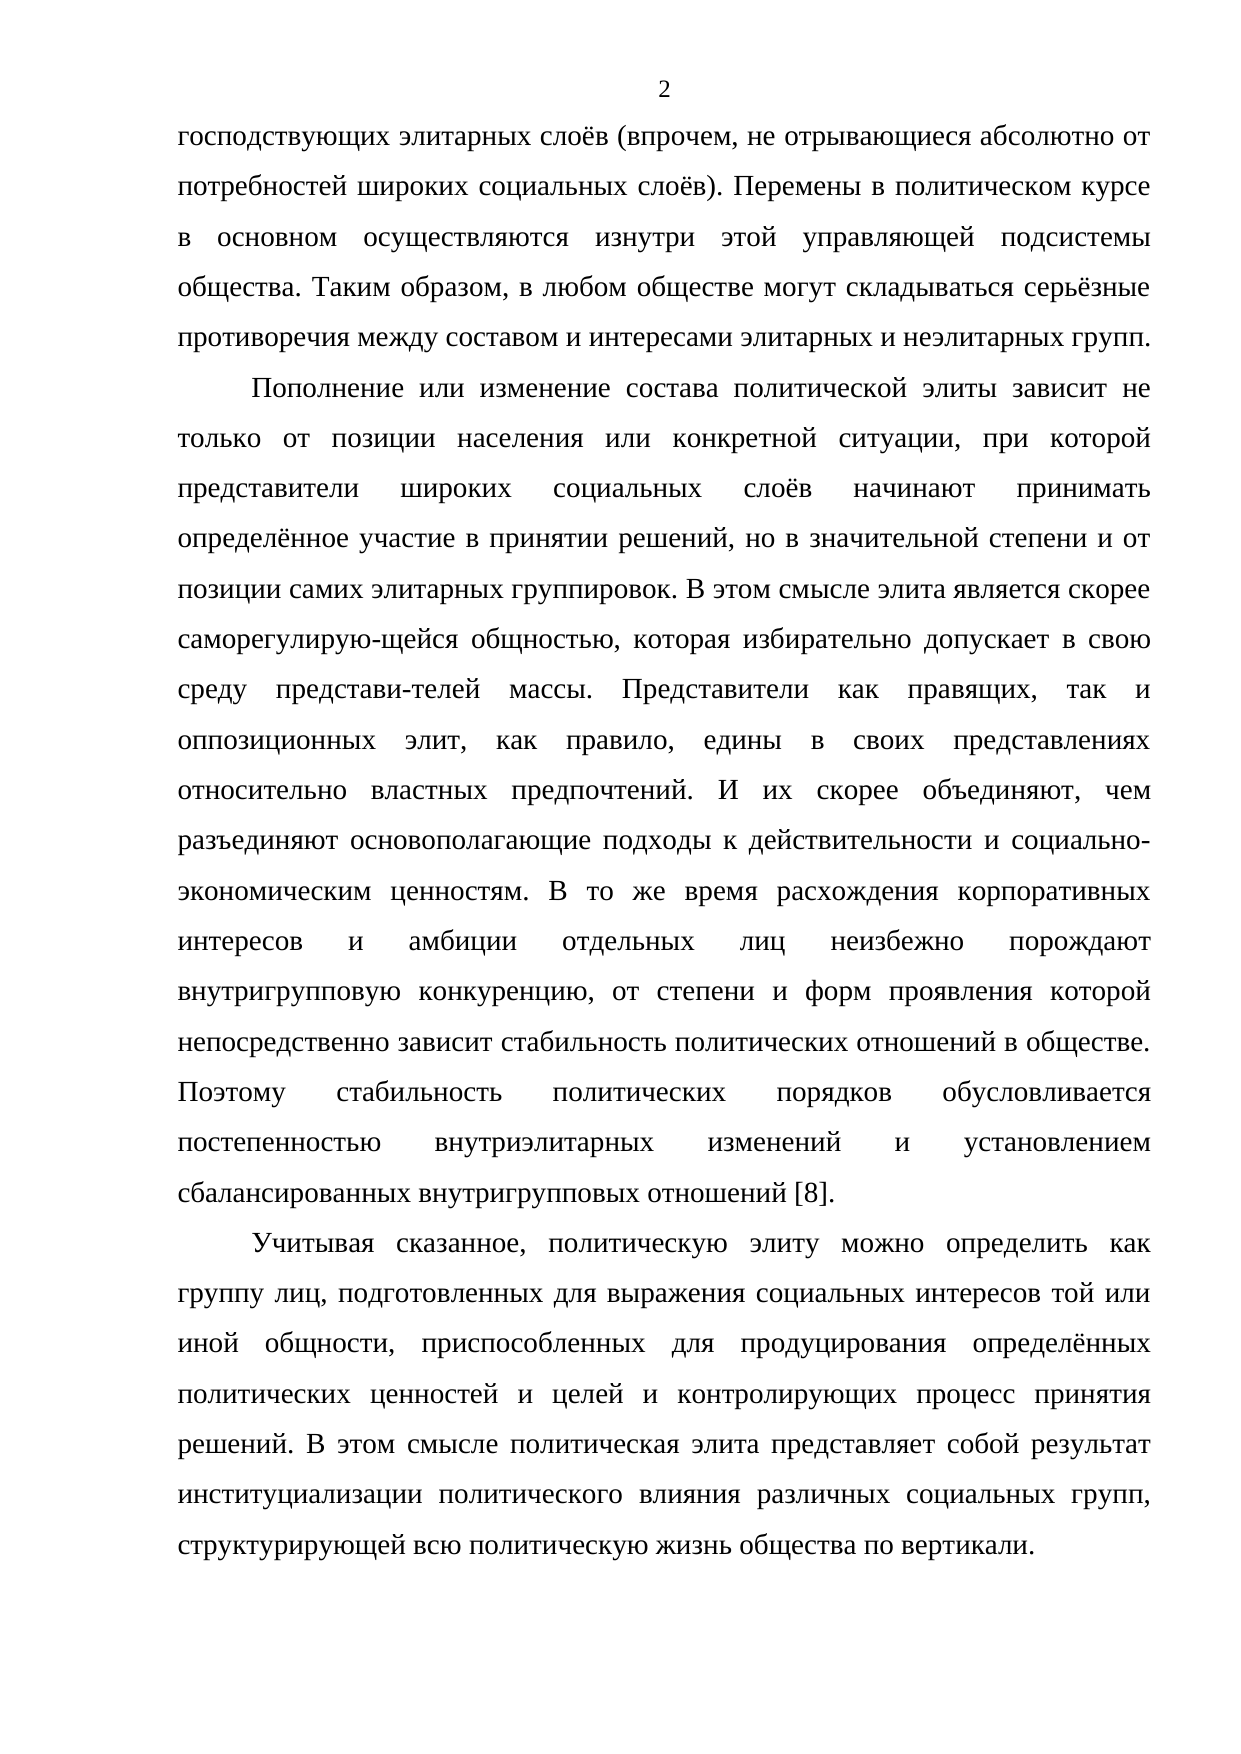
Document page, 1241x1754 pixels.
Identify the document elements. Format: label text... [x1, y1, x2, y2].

text Пополнение или изменение состава политической элиты зависит не только от позиции населения или конкретной ситуации, при которой представители широких социальных слоёв начинают принимать определённое участие в принятии решений, но в значительной степени и от позиции самих элитарных группировок. В этом смысле элита является скорее саморегулирую-щейся общностью, которая избирательно допускает в свою среду представи-телей массы. Представители как правящих, так и оппозиционных элит, как правило, едины в своих представлениях относительно властных предпочтений. И их скорее объединяют, чем разъединяют основополагающие подходы к действительности и социально-экономическим ценностям. В то же время расхождения корпоративных интересов и амбиции отдельных лиц неизбежно порождают внутригрупповую конкуренцию, от степени и форм проявления которой непосредственно зависит стабильность политических отношений в обществе. Поэтому стабильность политических порядков обусловливается постепенностью внутриэлитарных изменений и установлением сбалансированных внутригрупповых отношений [8]. [177, 370, 1152, 1208]
text Учитывая сказанное, политическую элиту можно определить как группу лиц, подготовленных для выражения социальных интересов той или иной общности, приспособленных для продуцирования определённых политических ценностей и целей и контролирующих процесс принятия решений. В этом смысле политическая элита представляет собой результат институциализации политического влияния различных социальных групп, структурирующей всю политическую жизнь общества по вертикали. [177, 1225, 1152, 1560]
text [177, 118, 1152, 353]
